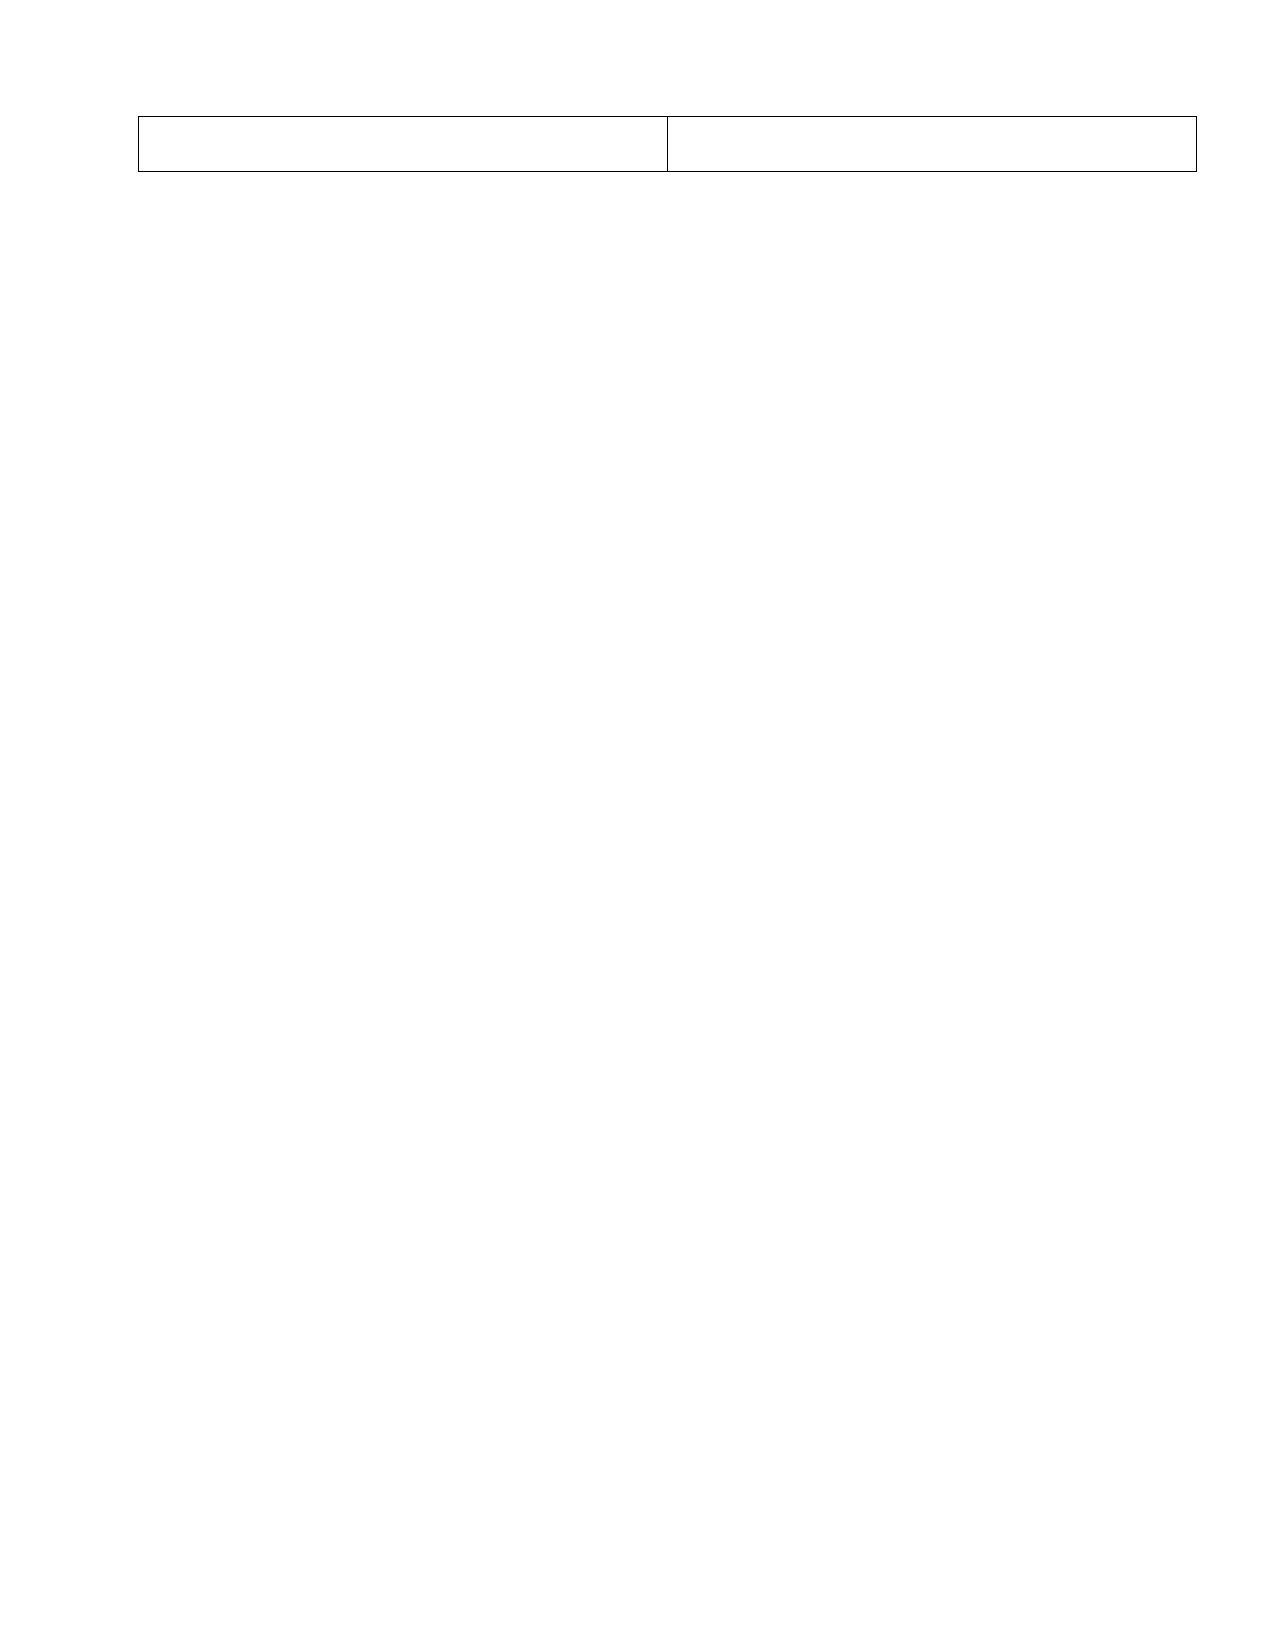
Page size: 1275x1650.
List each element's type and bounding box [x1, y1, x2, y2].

table_header [139, 117, 667, 171]
table_header [668, 117, 1196, 171]
